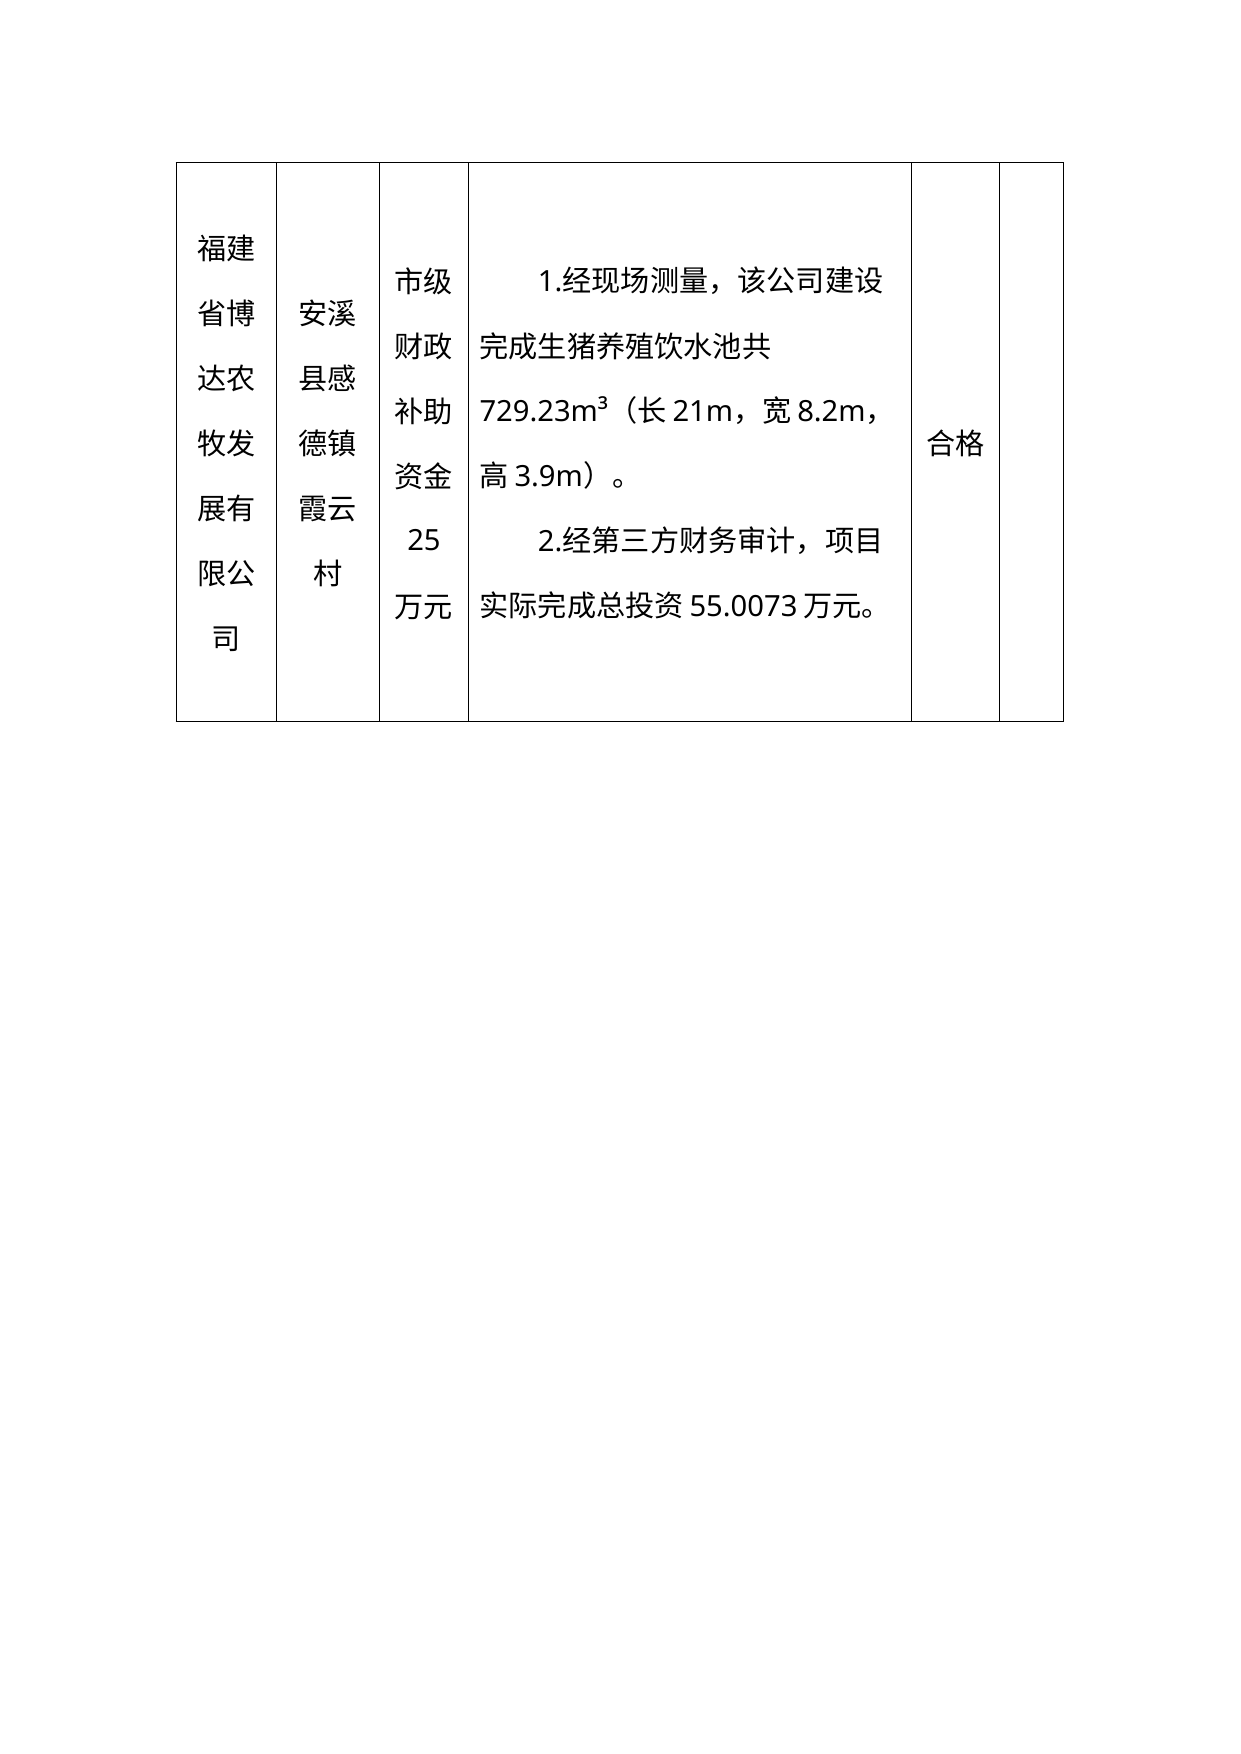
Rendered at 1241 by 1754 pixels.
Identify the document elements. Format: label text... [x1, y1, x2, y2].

table_cell 福建省博达农牧发展有限公司 [177, 163, 276, 721]
table_cell 1.经现场测量，该公司建设完成生猪养殖饮水池共729.23m³（长21m，宽8.2m，高3.9m）。 2.经第三方财务审计，项目实际完成总投资55.0073万元。 [469, 163, 911, 721]
table_cell [1000, 163, 1063, 721]
table_cell 安溪县感德镇霞云村 [277, 163, 379, 721]
table_cell 市级财政补助资金25万元 [380, 163, 468, 721]
table_cell 合格 [912, 163, 999, 721]
